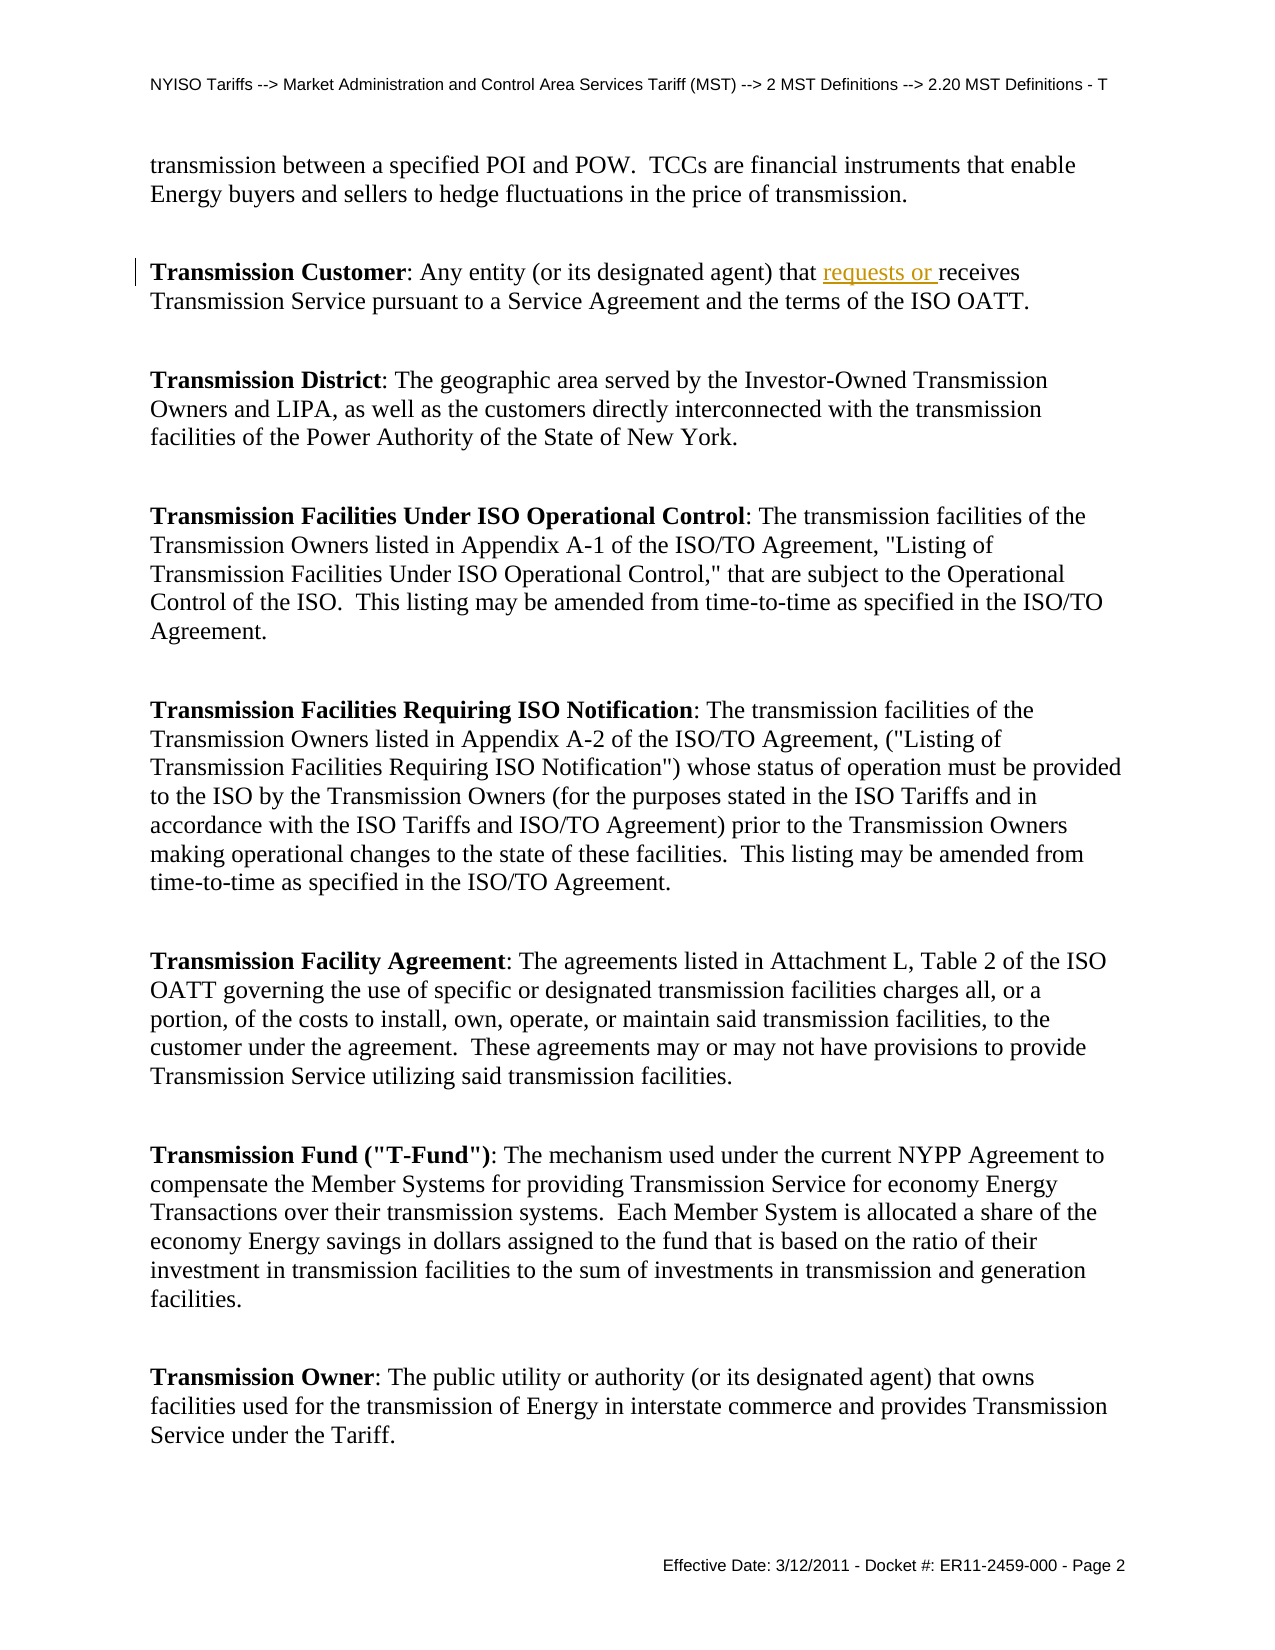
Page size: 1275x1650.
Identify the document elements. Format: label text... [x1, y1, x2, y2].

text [150, 150, 1125, 207]
text Transmission Facility Agreement: The agreements listed in Attachment L, Table 2 of the ISO OATT governing the use of specific or designated transmission facilities charges all, or a portion, of the costs to install, own, operate, or maintain said transmission facilities, to the customer under the agreement. These agreements may or may not have provisions to provide Transmission Service utilizing said transmission facilities. [150, 946, 1125, 1090]
text Transmission Customer: Any entity (or its designated agent) that receives Transmission Service pursuant to a Service Agreement and the terms of the ISO OATT. [150, 257, 1125, 315]
text Transmission Fund ("T-Fund"): The mechanism used under the current NYPP Agreement to compensate the Member Systems for providing Transmission Service for economy Energy Transactions over their transmission systems. Each Member System is allocated a share of the economy Energy savings in dollars assigned to the fund that is based on the ratio of their investment in transmission facilities to the sum of investments in transmission and generation facilities. [150, 1140, 1125, 1312]
text Transmission District: The geographic area served by the Investor-Owned Transmission Owners and LIPA, as well as the customers directly interconnected with the transmission facilities of the Power Authority of the State of New York. [150, 365, 1125, 451]
text Transmission Owner: The public utility or authority (or its designated agent) that owns facilities used for the transmission of Energy in interstate commerce and provides Transmission Service under the Tariff. [150, 1362, 1125, 1449]
text Transmission Facilities Requiring ISO Notification: The transmission facilities of the Transmission Owners listed in Appendix A-2 of the ISO/TO Agreement, ("Listing of Transmission Facilities Requiring ISO Notification") whose status of operation must be provided to the ISO by the Transmission Owners (for the purposes stated in the ISO Tariffs and in accordance with the ISO Tariffs and ISO/TO Agreement) prior to the Transmission Owners making operational changes to the state of these facilities. This listing may be amended from time-to-time as specified in the ISO/TO Agreement. [150, 695, 1125, 896]
text Transmission Facilities Under ISO Operational Control: The transmission facilities of the Transmission Owners listed in Appendix A-1 of the ISO/TO Agreement, "Listing of Transmission Facilities Under ISO Operational Control," that are subject to the Operational Control of the ISO. This listing may be amended from time-to-time as specified in the ISO/TO Agreement. [150, 501, 1125, 645]
